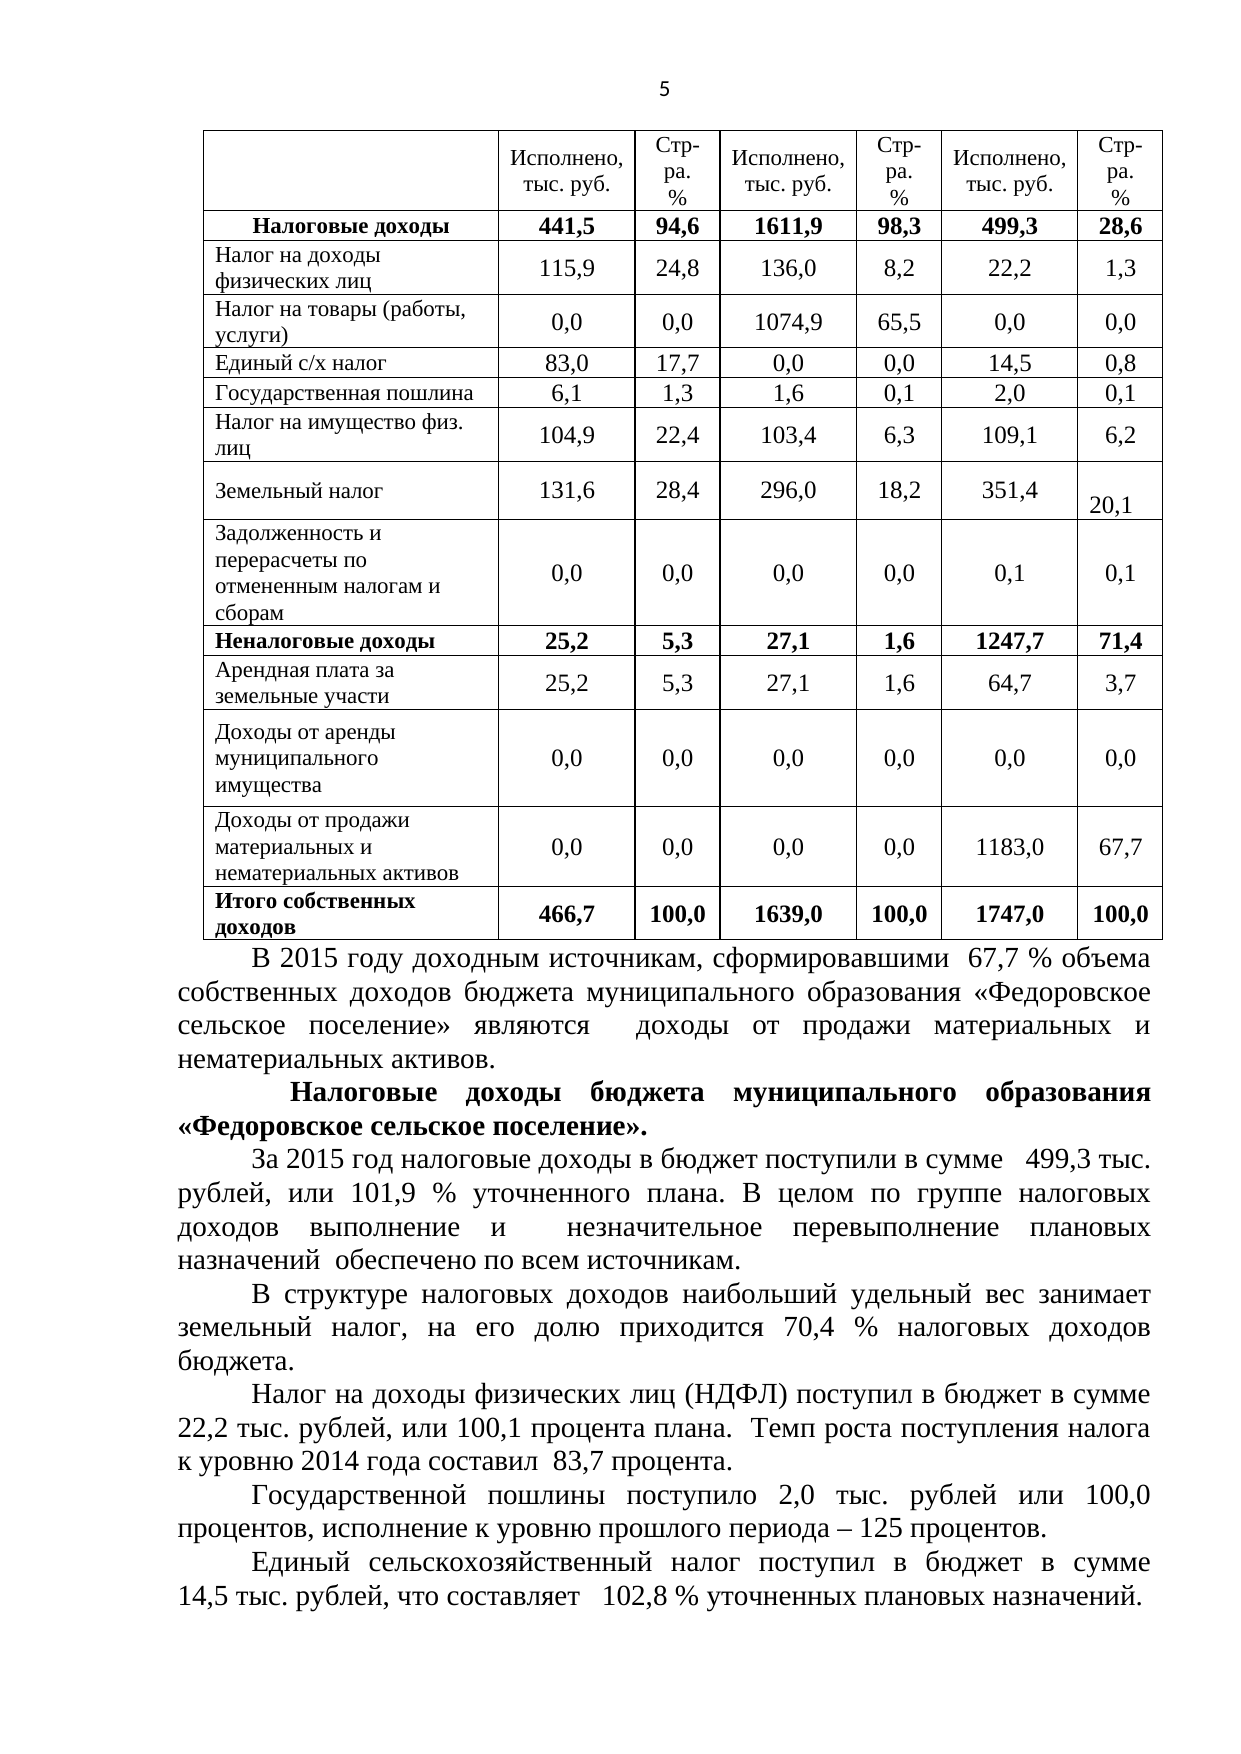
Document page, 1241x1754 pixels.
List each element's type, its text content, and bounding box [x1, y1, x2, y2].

table_cell 0,0 [1078, 295, 1162, 347]
table_cell 466,7 [499, 887, 634, 939]
table_cell 0,0 [721, 520, 856, 625]
table_cell 25,2 [499, 656, 634, 708]
table_cell 65,5 [857, 295, 941, 347]
table_cell Неналоговые доходы [204, 626, 498, 655]
table_cell Доходы от аренды муниципального имущества [204, 710, 498, 806]
table_cell 20,1 [1078, 462, 1162, 518]
table_cell 83,0 [499, 348, 634, 377]
table_cell 25,2 [499, 626, 634, 655]
table_cell 136,0 [721, 241, 856, 293]
table_cell 8,2 [857, 241, 941, 293]
table_cell 0,0 [499, 295, 634, 347]
table_cell 115,9 [499, 241, 634, 293]
table_cell 0,1 [1078, 520, 1162, 625]
table_cell 6,2 [1078, 408, 1162, 461]
table_cell 0,1 [942, 520, 1077, 625]
table_cell Итого собственных доходов [204, 887, 498, 939]
text Налоговые доходы бюджета муниципального образования «Федоровское сельское поселение». [177, 1074, 1152, 1142]
table_cell Налог на товары (работы, услуги) [204, 295, 498, 347]
table_cell 1074,9 [721, 295, 856, 347]
table_cell Исполнено, тыс. руб. [942, 131, 1077, 210]
table_cell 100,0 [636, 887, 719, 939]
table_cell 0,0 [499, 807, 634, 886]
table_cell 103,4 [721, 408, 856, 461]
table_cell 104,9 [499, 408, 634, 461]
table_cell Исполнено, тыс. руб. [721, 131, 856, 210]
table_cell 0,0 [942, 710, 1077, 806]
table_cell 5,3 [636, 656, 719, 708]
table_cell 22,4 [636, 408, 719, 461]
table_cell 0,0 [499, 520, 634, 625]
table_cell Налог на доходы физических лиц [204, 241, 498, 293]
table_cell Стр-ра. % [636, 131, 719, 210]
table_cell 1639,0 [721, 887, 856, 939]
table_cell Государственная пошлина [204, 378, 498, 407]
table_cell Единый с/х налог [204, 348, 498, 377]
table_cell 17,7 [636, 348, 719, 377]
table_cell 109,1 [942, 408, 1077, 461]
table_cell 0,0 [636, 295, 719, 347]
table_cell 351,4 [942, 462, 1077, 518]
table_cell 0,0 [636, 520, 719, 625]
table_cell 100,0 [1078, 887, 1162, 939]
table_cell 0,0 [857, 348, 941, 377]
table_cell 27,1 [721, 626, 856, 655]
table_cell 1,6 [721, 378, 856, 407]
table_cell 28,6 [1078, 211, 1162, 240]
table_cell 64,7 [942, 656, 1077, 708]
table_cell 100,0 [857, 887, 941, 939]
table_cell 0,1 [857, 378, 941, 407]
table_cell 1,3 [636, 378, 719, 407]
table_cell Стр-ра. % [1078, 131, 1162, 210]
text В 2015 году доходным источникам, сформировавшими 67,7 % объема собственных доходов бюджета муниципального образования «Федоровское сельское поселение» являются доходы от продажи материальных и нематериальных активов. [177, 940, 1152, 1074]
table_cell 0,0 [499, 710, 634, 806]
table_cell 22,2 [942, 241, 1077, 293]
table_cell 18,2 [857, 462, 941, 518]
table_cell Налог на имущество физ. лиц [204, 408, 498, 461]
table_cell Доходы от продажи материальных и нематериальных активов [204, 807, 498, 886]
table_cell 1611,9 [721, 211, 856, 240]
table_cell 1,6 [857, 626, 941, 655]
table_cell 1247,7 [942, 626, 1077, 655]
table_cell 0,1 [1078, 378, 1162, 407]
table_cell Арендная плата за земельные участи [204, 656, 498, 708]
table_cell 0,0 [636, 710, 719, 806]
table_cell 0,0 [721, 710, 856, 806]
table_cell 71,4 [1078, 626, 1162, 655]
table_cell 441,5 [499, 211, 634, 240]
table_cell 499,3 [942, 211, 1077, 240]
table_cell Исполнено, тыс. руб. [499, 131, 634, 210]
table_cell 6,1 [499, 378, 634, 407]
table_cell 27,1 [721, 656, 856, 708]
table_cell 1183,0 [942, 807, 1077, 886]
table_cell Стр-ра. % [857, 131, 941, 210]
table_cell 0,0 [857, 710, 941, 806]
table_cell 0,0 [857, 520, 941, 625]
table_header [204, 131, 498, 210]
text За 2015 год налоговые доходы в бюджет поступили в сумме 499,3 тыс. рублей, или 101,9 % уточненного плана. В целом по группе налоговых доходов выполнение и незначительное перевыполнение плановых назначений обеспечено по всем источникам. [177, 1142, 1152, 1276]
table_cell 296,0 [721, 462, 856, 518]
table_cell 1,6 [857, 656, 941, 708]
table_cell 5,3 [636, 626, 719, 655]
table_cell 1747,0 [942, 887, 1077, 939]
table_cell 0,0 [1078, 710, 1162, 806]
table_cell 0,0 [721, 807, 856, 886]
table_cell 28,4 [636, 462, 719, 518]
table_cell 131,6 [499, 462, 634, 518]
table_cell 0,8 [1078, 348, 1162, 377]
text Государственной пошлины поступило 2,0 тыс. рублей или 100,0 процентов, исполнение к уровню прошлого периода – 125 процентов. [177, 1477, 1152, 1544]
text В структуре налоговых доходов наибольший удельный вес занимает земельный налог, на его долю приходится 70,4 % налоговых доходов бюджета. [177, 1276, 1152, 1376]
table_cell Налоговые доходы [204, 211, 498, 240]
table_cell 14,5 [942, 348, 1077, 377]
table_cell 67,7 [1078, 807, 1162, 886]
table_cell 1,3 [1078, 241, 1162, 293]
table_cell 0,0 [857, 807, 941, 886]
table_cell Земельный налог [204, 462, 498, 518]
table_cell 0,0 [721, 348, 856, 377]
text Налог на доходы физических лиц (НДФЛ) поступил в бюджет в сумме 22,2 тыс. рублей, или 100,1 процента плана. Темп роста поступления налога к уровню 2014 года составил 83,7 процента. [177, 1376, 1152, 1477]
table_cell 0,0 [636, 807, 719, 886]
table_cell 6,3 [857, 408, 941, 461]
text Единый сельскохозяйственный налог поступил в бюджет в сумме 14,5 тыс. рублей, что составляет 102,8 % уточненных плановых назначений. [177, 1544, 1152, 1611]
table_cell 98,3 [857, 211, 941, 240]
table_cell 94,6 [636, 211, 719, 240]
table_cell 2,0 [942, 378, 1077, 407]
table_cell 3,7 [1078, 656, 1162, 708]
table_cell 0,0 [942, 295, 1077, 347]
table_cell 24,8 [636, 241, 719, 293]
table_cell Задолженность и перерасчеты по отмененным налогам и сборам [204, 520, 498, 625]
